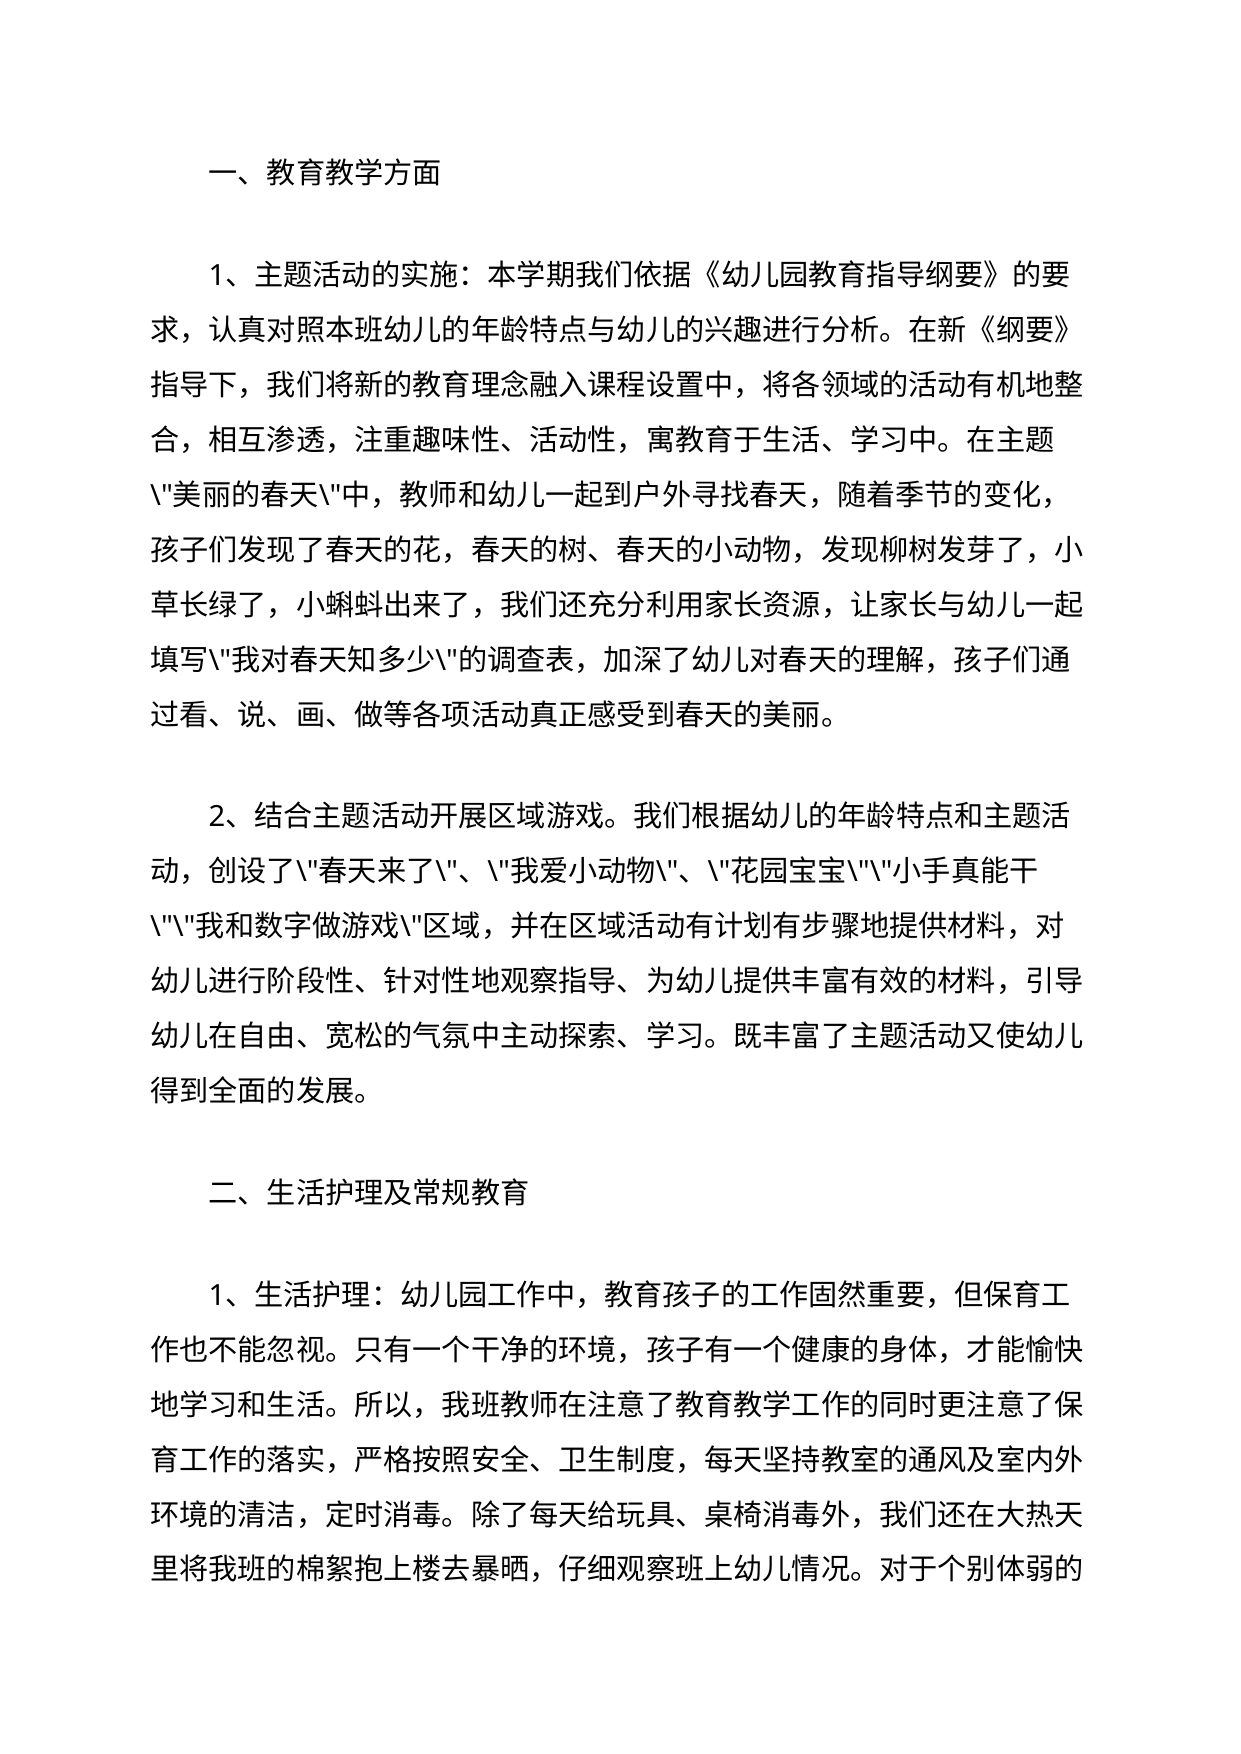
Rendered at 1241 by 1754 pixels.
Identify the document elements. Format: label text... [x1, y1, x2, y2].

text 2、结合主题活动开展区域游戏。我们根据幼儿的年龄特点和主题活动，创设了\"春天来了\"、\"我爱小动物\"、\"花园宝宝\"\"小手真能干\"\"我和数字做游戏\"区域，并在区域活动有计划有步骤地提供材料，对幼儿进行阶段性、针对性地观察指导、为幼儿提供丰富有效的材料，引导幼儿在自由、宽松的气氛中主动探索、学习。既丰富了主题活动又使幼儿得到全面的发展。 [150, 793, 1090, 1110]
text 二、生活护理及常规教育 [150, 1169, 1090, 1212]
text 一、教育教学方面 [150, 150, 1090, 192]
text 1、主题活动的实施：本学期我们依据《幼儿园教育指导纲要》的要求，认真对照本班幼儿的年龄特点与幼儿的兴趣进行分析。在新《纲要》指导下，我们将新的教育理念融入课程设置中，将各领域的活动有机地整合，相互渗透，注重趣味性、活动性，寓教育于生活、学习中。在主题\"美丽的春天\"中，教师和幼儿一起到户外寻找春天，随着季节的变化，孩子们发现了春天的花，春天的树、春天的小动物，发现柳树发芽了，小草长绿了，小蝌蚪出来了，我们还充分利用家长资源，让家长与幼儿一起填写\"我对春天知多少\"的调查表，加深了幼儿对春天的理解，孩子们通过看、说、画、做等各项活动真正感受到春天的美丽。 [150, 252, 1090, 733]
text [150, 1271, 1090, 1588]
